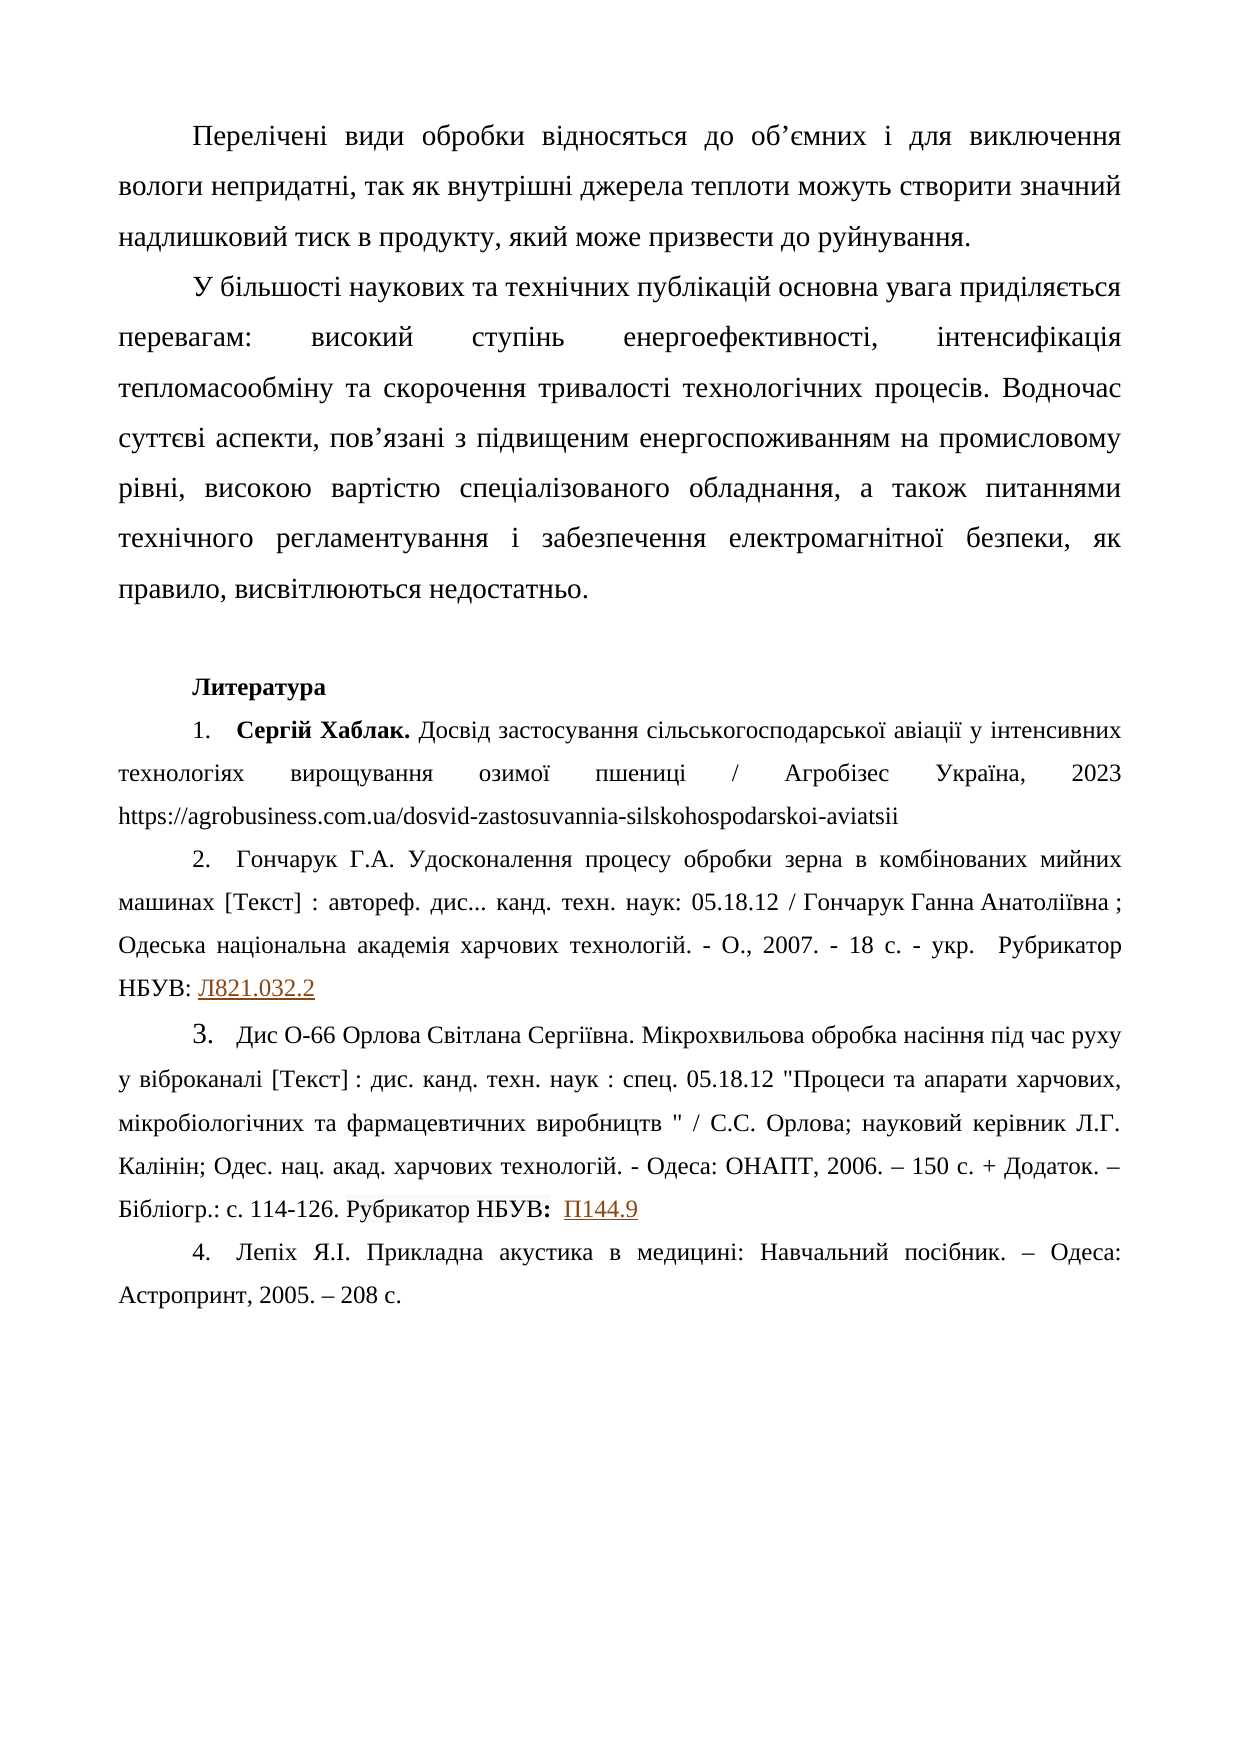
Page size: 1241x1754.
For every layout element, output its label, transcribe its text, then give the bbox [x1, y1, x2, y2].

list Лепіх Я.І. Прикладна акустика в медицині: Навчальний посібник. – Одеса: Астропринт, 2005. – 208 с. [118, 1237, 1122, 1309]
text У більшості наукових та технічних публікацій основна увага приділяється перевагам: високий ступінь енергоефективності, інтенсифікація тепломасообміну та скорочення тривалості технологічних процесів. Водночас суттєві аспекти, пов’язані з підвищеним енергоспоживанням на промисловому рівні, високою вартістю спеціалізованого обладнання, а також питаннями технічного регламентування і забезпечення електромагнітної безпеки, як правило, висвітлюються недостатньо. [118, 269, 1122, 604]
subtitle Сергій Хаблак. Досвід застосування сільськогосподарської авіації у інтенсивних технологіях вирощування озимої пшениці / Агробізес Україна, 2023 https://agrobusiness.com.ua/dosvid-zastosuvannia-silskohospodarskoi-aviatsii [118, 715, 1122, 830]
list Гончарук Г.А. Удосконалення процесу обробки зерна в комбінованих мийних машинах [Текст] : автореф. дис... канд. техн. наук: 05.18.12 / Гончарук Ганна Анатоліївна ; Одеська національна академія харчових технологій. - О., 2007. - 18 с. - укp. Рубрикатор НБУВ: Л821.032.2 [118, 844, 1122, 1002]
text Литература [118, 672, 1122, 700]
list Дис О-66 Орлова Світлана Сергіївна. Мікрохвильова обробка насіння під час руху у віброканалі [Текст] : дис. канд. техн. наук : спец. 05.18.12 "Процеси та апарати харчових, мікробіологічних та фармацевтичних виробництв " / С.С. Орлова; науковий керівник Л.Г. Калінін; Одес. нац. акад. харчових технологій. - Одеса: ОНАПТ, 2006. – 150 с. + Додаток. – Бібліогр.: с. 114-126. Рубрикатор НБУВ: П144.9 [118, 1017, 1122, 1223]
text Перелічені види обробки відносяться до об’ємних і для виключення вологи непридатні, так як внутрішні джерела теплоти можуть створити значний надлишковий тиск в продукту, який може призвести до руйнування. [118, 118, 1122, 252]
